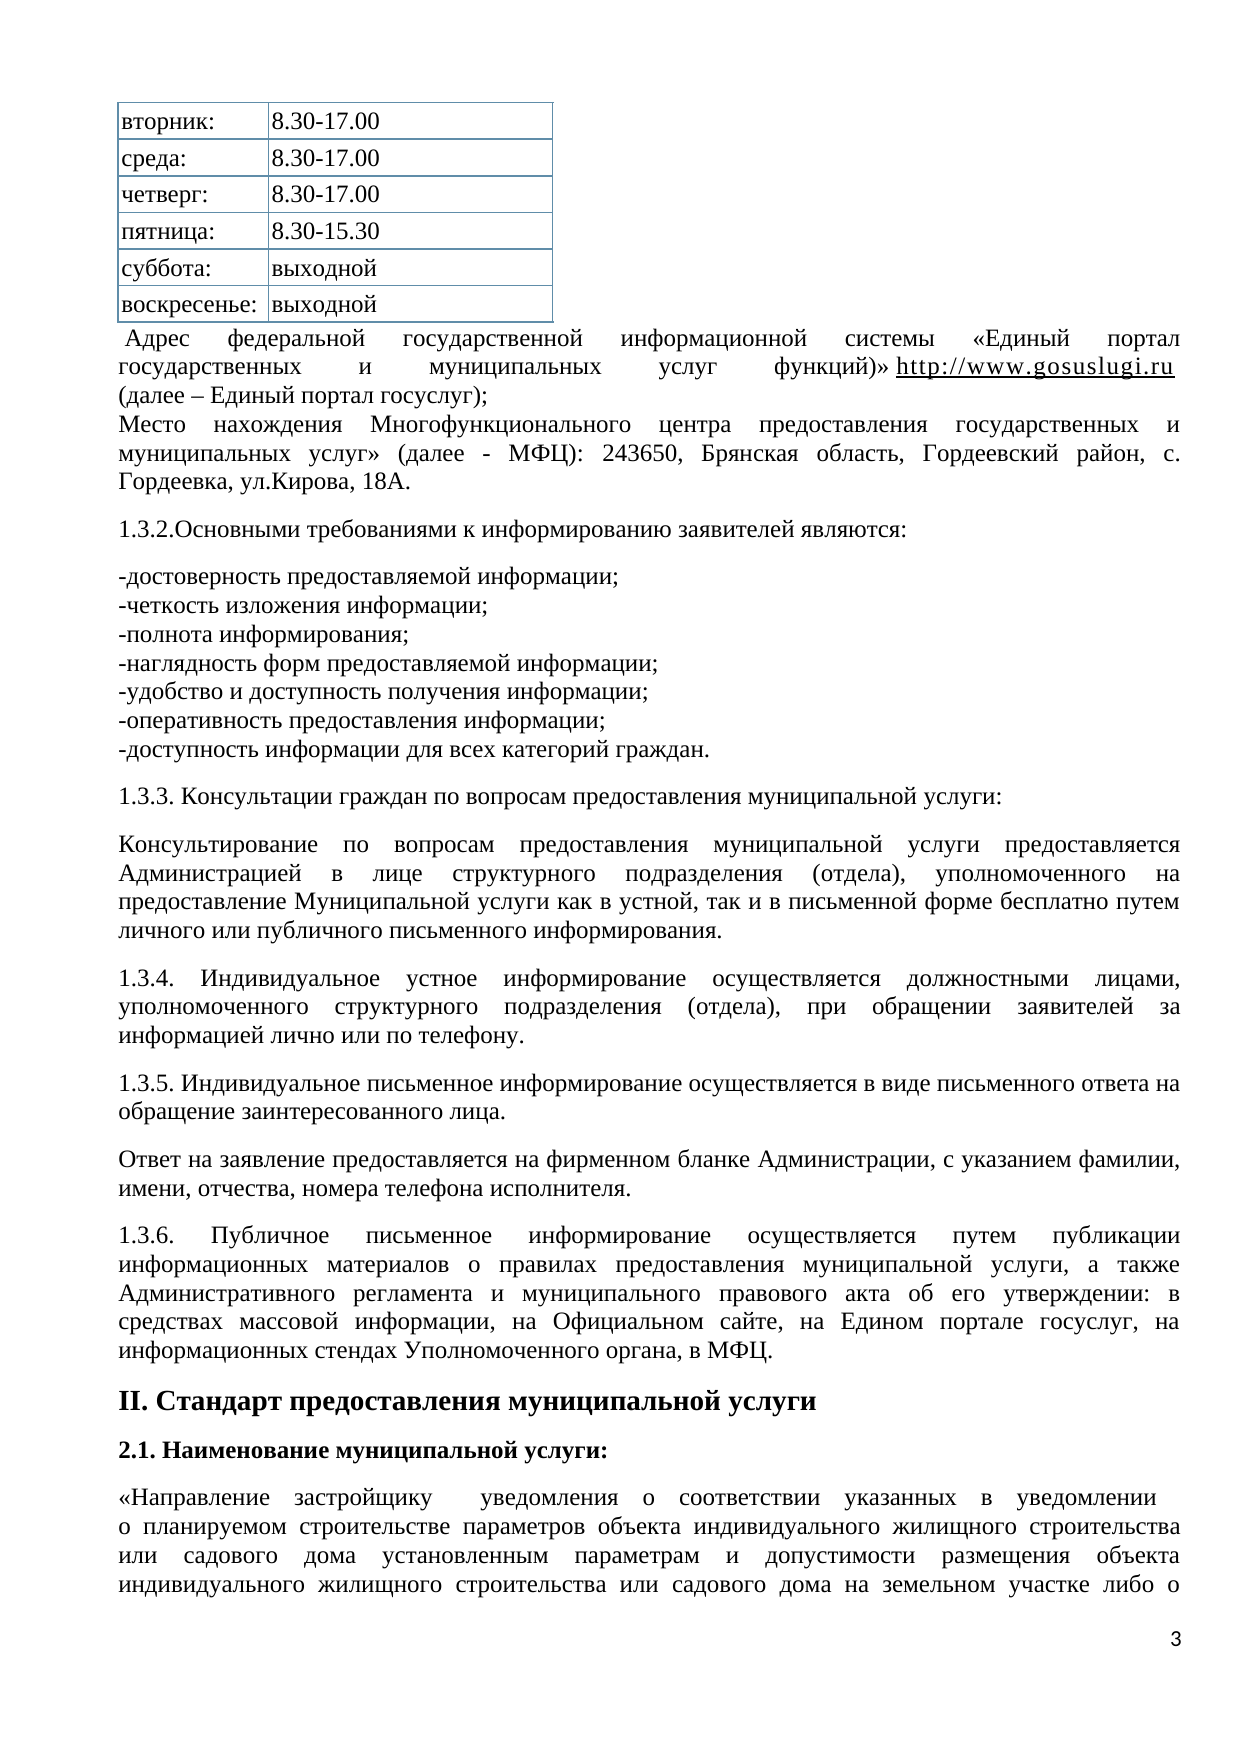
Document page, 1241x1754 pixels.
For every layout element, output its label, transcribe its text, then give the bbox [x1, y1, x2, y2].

table_cell выходной [269, 286, 552, 321]
text -полнота информирования; [118, 619, 1181, 648]
text -четкость изложения информации; [118, 590, 1181, 619]
text Консультирование по вопросам предоставления муниципальной услуги предоставляется Администрацией в лице структурного подразделения (отдела), уполномоченного на предоставление Муниципальной услуги как в устной, так и в письменной форме бесплатно путем личного или публичного письменного информирования. [118, 829, 1181, 944]
table_cell 8.30-17.00 [269, 140, 552, 175]
table_cell вторник: [119, 103, 268, 138]
text -достоверность предоставляемой информации; [118, 561, 1181, 590]
text Место нахождения Многофункционального центра предоставления государственных и муниципальных услуг» (далее - МФЦ): 243650, Брянская область, Гордеевский район, с. Гордеевка, ул.Кирова, 18А. [118, 409, 1181, 495]
table_cell четверг: [119, 177, 268, 211]
text -удобство и доступность получения информации; [118, 676, 1181, 705]
table_cell пятница: [119, 213, 268, 248]
text -наглядность форм предоставляемой информации; [118, 648, 1181, 676]
table_cell 8.30-17.00 [269, 177, 552, 211]
table_cell выходной [269, 250, 552, 284]
text Адрес федеральной государственной информационной системы «Единый портал государственных и муниципальных услуг функций)» http://www.gosuslugi.ru (далее – Единый портал госуслуг); [118, 323, 1181, 409]
table_cell 8.30-15.30 [269, 213, 552, 248]
text 1.3.6. Публичное письменное информирование осуществляется путем публикации информационных материалов о правилах предоставления муниципальной услуги, а также Административного регламента и муниципального правового акта об его утверждении: в средствах массовой информации, на Официальном сайте, на Едином портале госуслуг, на информационных стендах Уполномоченного органа, в МФЦ. [118, 1220, 1181, 1364]
text 2.1. Наименование муниципальной услуги: [118, 1435, 1181, 1464]
text -оперативность предоставления информации; [118, 705, 1181, 734]
text -доступность информации для всех категорий граждан. [118, 734, 1181, 763]
text 1.3.3. Консультации граждан по вопросам предоставления муниципальной услуги: [118, 781, 1181, 810]
table_cell среда: [119, 140, 268, 175]
table_cell суббота: [119, 250, 268, 284]
text 1.3.5. Индивидуальное письменное информирование осуществляется в виде письменного ответа на обращение заинтересованного лица. [118, 1068, 1181, 1125]
text Ответ на заявление предоставляется на фирменном бланке Администрации, с указанием фамилии, имени, отчества, номера телефона исполнителя. [118, 1144, 1181, 1201]
text 1.3.2.Основными требованиями к информированию заявителей являются: [118, 514, 1181, 543]
table_cell 8.30-17.00 [269, 103, 552, 138]
text 1.3.4. Индивидуальное устное информирование осуществляется должностными лицами, уполномоченного структурного подразделения (отдела), при обращении заявителей за информацией лично или по телефону. [118, 963, 1181, 1049]
text II. Стандарт предоставления муниципальной услуги [118, 1383, 1181, 1416]
table_cell воскресенье: [119, 286, 268, 321]
